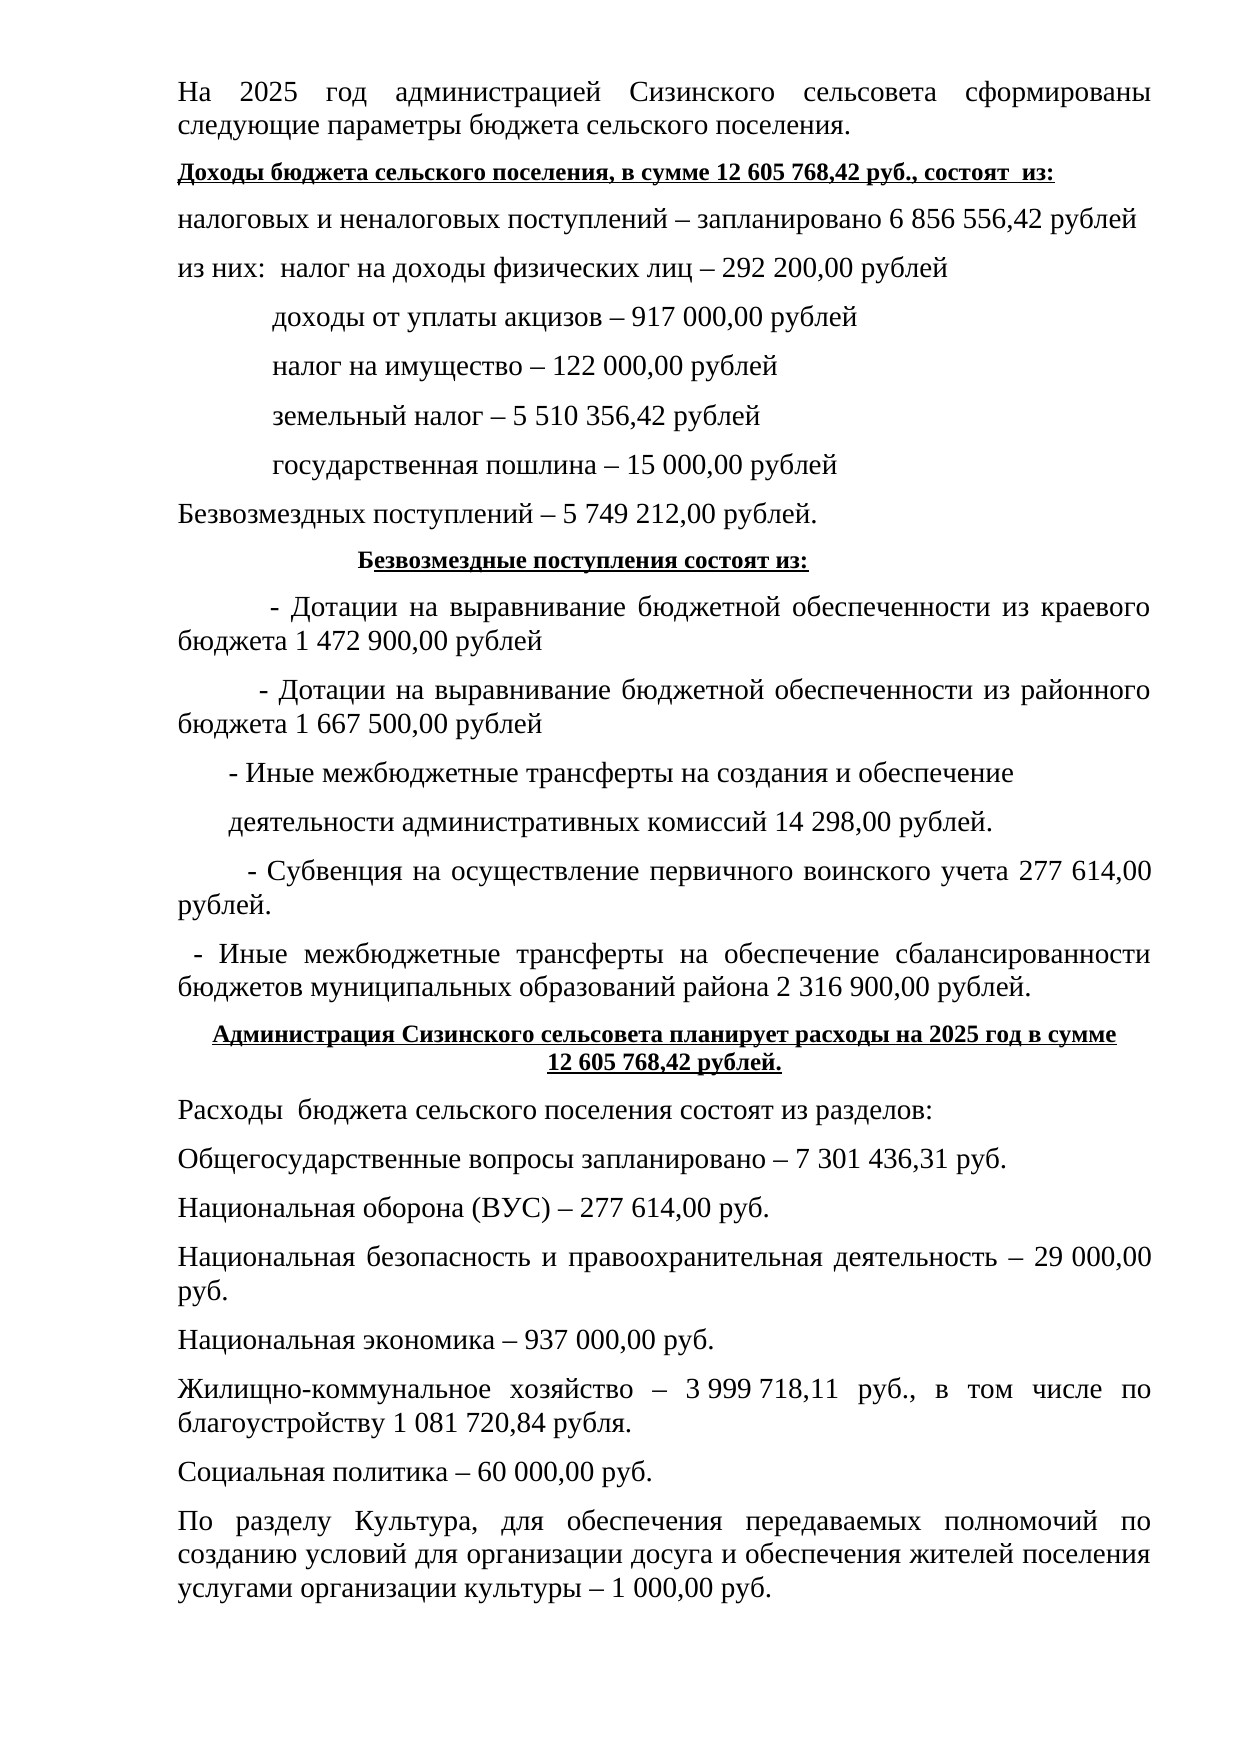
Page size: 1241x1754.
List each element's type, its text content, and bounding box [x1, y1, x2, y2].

text Безвозмездных поступлений – 5 749 212,00 рублей. [177, 496, 1152, 529]
text - Субвенция на осуществление первичного воинского учета 277 614,00 рублей. [177, 853, 1152, 920]
text государственная пошлина – 15 000,00 рублей [177, 447, 1152, 480]
text Расходы бюджета сельского поселения состоят из разделов: [177, 1092, 1152, 1125]
text налог на имущество – 122 000,00 рублей [177, 348, 1152, 382]
text По разделу Культура, для обеспечения передаваемых полномочий по созданию условий для организации досуга и обеспечения жителей поселения услугами организации культуры – 1 000,00 руб. [177, 1503, 1152, 1604]
text Общегосударственные вопросы запланировано – 7 301 436,31 руб. [177, 1141, 1152, 1174]
text Национальная безопасность и правоохранительная деятельность – 29 000,00 руб. [177, 1239, 1152, 1306]
text Национальная оборона (ВУС) – 277 614,00 руб. [177, 1190, 1152, 1224]
text - Дотации на выравнивание бюджетной обеспеченности из краевого бюджета 1 472 900,00 рублей [177, 589, 1152, 657]
text - Дотации на выравнивание бюджетной обеспеченности из районного бюджета 1 667 500,00 рублей [177, 672, 1152, 739]
text Администрация Сизинского сельсовета планирует расходы на 2025 год в сумме 12 605 768,42 рублей. [177, 1019, 1152, 1076]
text Безвозмездные поступления состоят из: [177, 545, 1152, 574]
text - Иные межбюджетные трансферты на создания и обеспечение [177, 755, 1152, 788]
text Социальная политика – 60 000,00 руб. [177, 1454, 1152, 1487]
text Доходы бюджета сельского поселения, в сумме 12 605 768,42 руб., состоят из: [177, 157, 1152, 185]
text - Иные межбюджетные трансферты на обеспечение сбалансированности бюджетов муниципальных образований района 2 316 900,00 рублей. [177, 936, 1152, 1003]
text Национальная экономика – 937 000,00 руб. [177, 1322, 1152, 1356]
text доходы от уплаты акцизов – 917 000,00 рублей [177, 299, 1152, 333]
text налоговых и неналоговых поступлений – запланировано 6 856 556,42 рублей [177, 201, 1152, 234]
text На 2025 год администрацией Сизинского сельсовета сформированы следующие параметры бюджета сельского поселения. [177, 74, 1152, 141]
text деятельности административных комиссий 14 298,00 рублей. [177, 804, 1152, 838]
text из них: налог на доходы физических лиц – 292 200,00 рублей [177, 250, 1152, 284]
text земельный налог – 5 510 356,42 рублей [177, 398, 1152, 431]
text Жилищно-коммунальное хозяйство – 3 999 718,11 руб., в том числе по благоустройству 1 081 720,84 рубля. [177, 1371, 1152, 1438]
